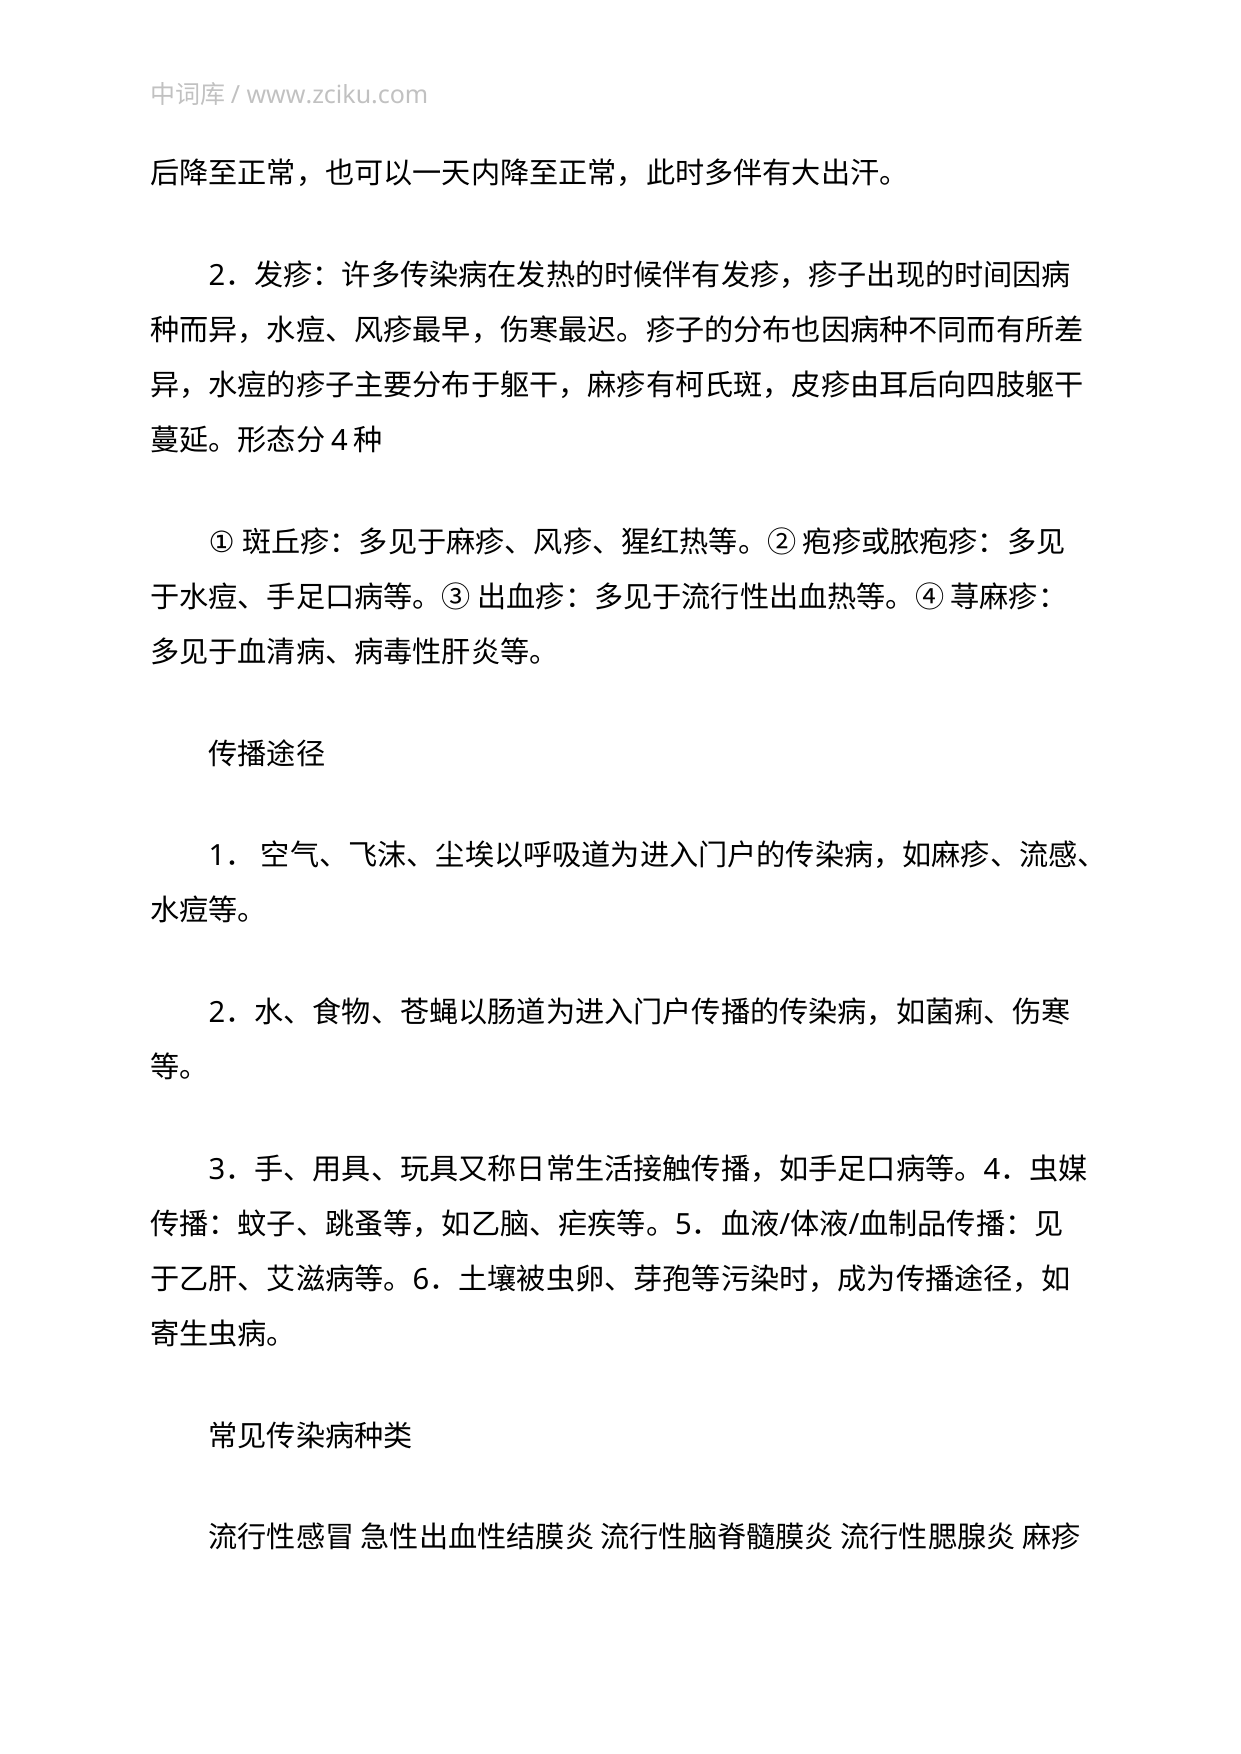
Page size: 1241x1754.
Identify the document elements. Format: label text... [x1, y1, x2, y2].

text 2．发疹：许多传染病在发热的时候伴有发疹，疹子出现的时间因病种而异，水痘、风疹最早，伤寒最迟。疹子的分布也因病种不同而有所差异，水痘的疹子主要分布于躯干，麻疹有柯氏斑，皮疹由耳后向四肢躯干蔓延。形态分4种 [150, 252, 1090, 459]
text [150, 1514, 1090, 1556]
text 1． 空气、飞沫、尘埃以呼吸道为进入门户的传染病，如麻疹、流感、水痘等。 [150, 832, 1090, 929]
text 传播途径 [150, 730, 1090, 772]
text 2．水、食物、苍蝇以肠道为进入门户传播的传染病，如菌痢、伤寒等。 [150, 989, 1090, 1086]
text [150, 150, 1090, 192]
text 3．手、用具、玩具又称日常生活接触传播，如手足口病等。4．虫媒传播：蚊子、跳蚤等，如乙脑、疟疾等。5．血液/体液/血制品传播：见于乙肝、艾滋病等。6．土壤被虫卵、芽孢等污染时，成为传播途径，如寄生虫病。 [150, 1146, 1090, 1353]
text 常见传染病种类 [150, 1412, 1090, 1454]
text ① 斑丘疹：多见于麻疹、风疹、猩红热等。② 疱疹或脓疱疹：多见于水痘、手足口病等。③ 出血疹：多见于流行性出血热等。④ 荨麻疹：多见于血清病、病毒性肝炎等。 [150, 518, 1090, 671]
